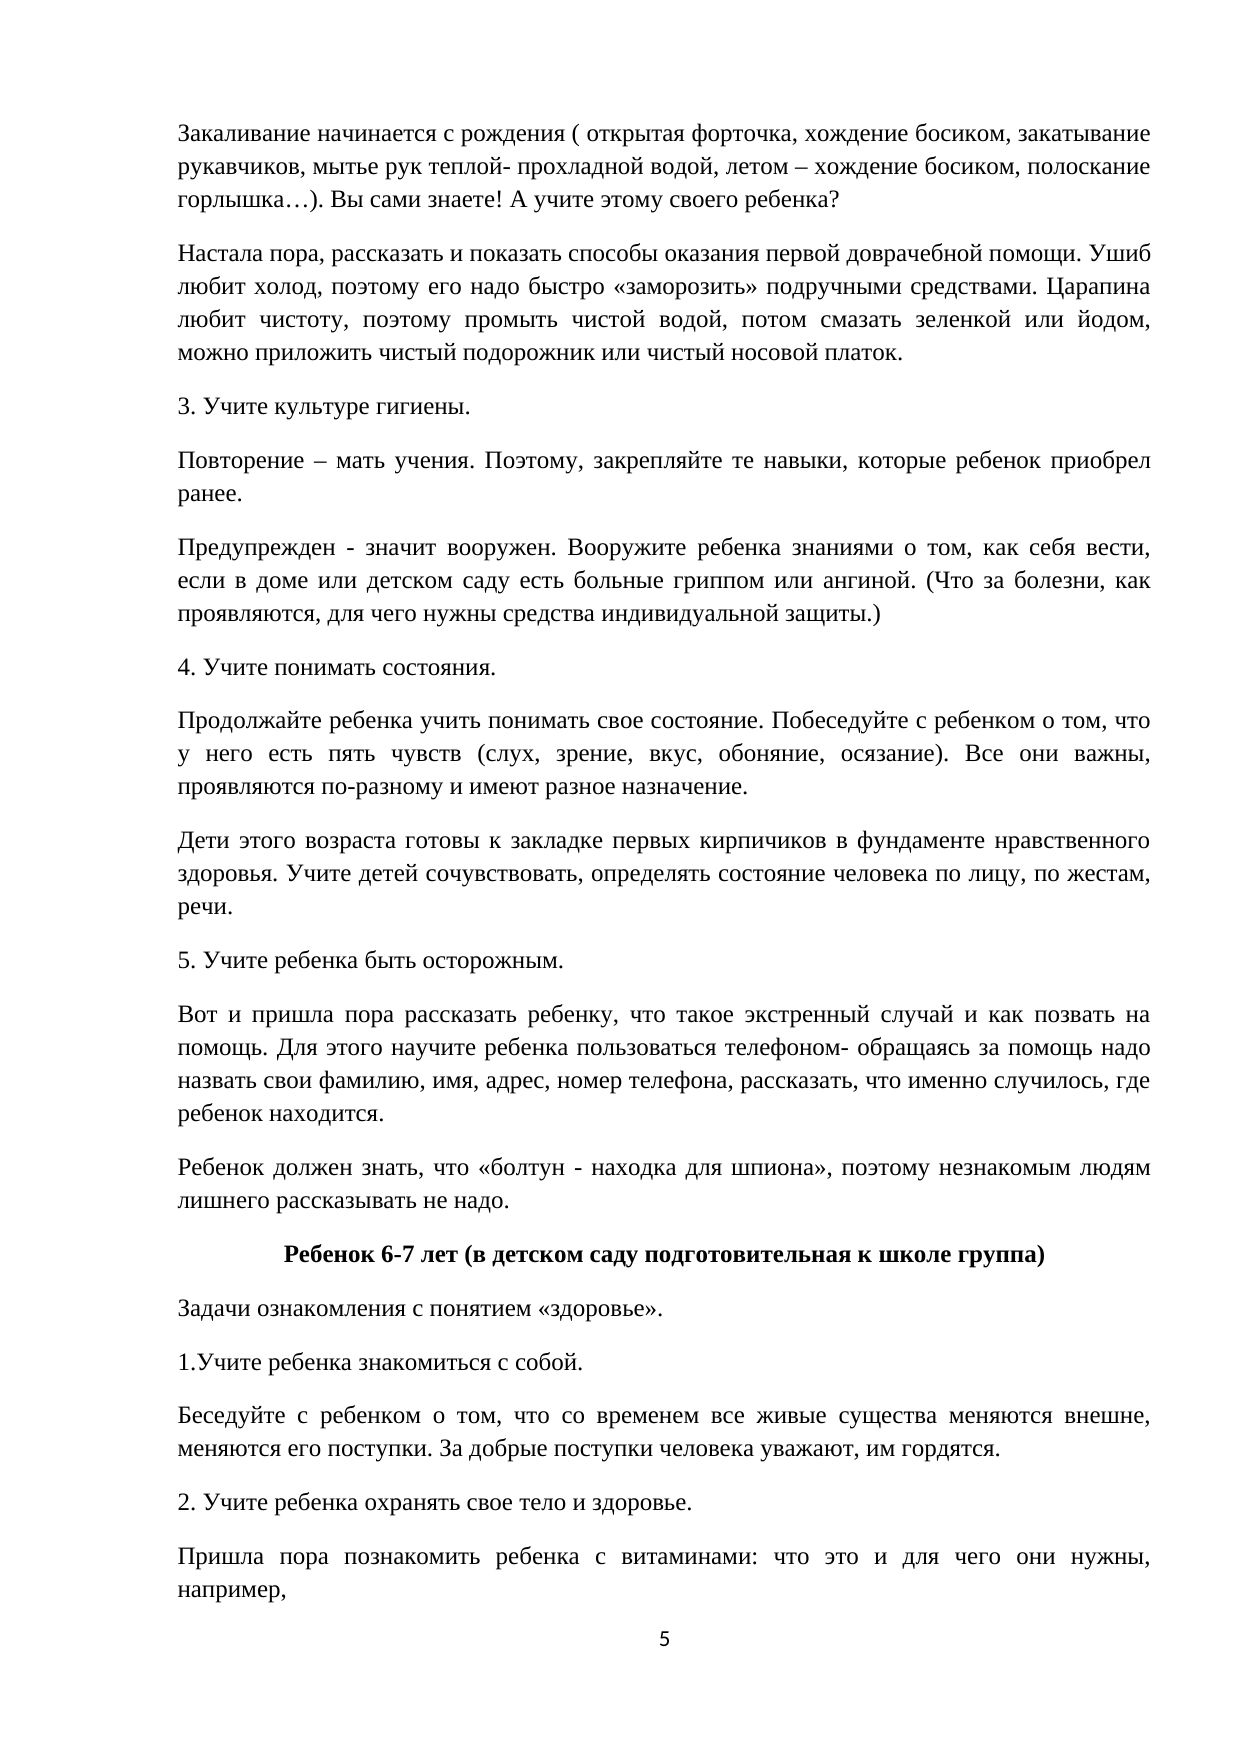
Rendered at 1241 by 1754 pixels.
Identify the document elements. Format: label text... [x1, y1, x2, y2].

text Предупрежден - значит вооружен. Вооружите ребенка знаниями о том, как себя вести, если в доме или детском саду есть больные гриппом или ангиной. (Что за болезни, как проявляются, для чего нужны средства индивидуальной защиты.) [177, 532, 1152, 626]
text Продолжайте ребенка учить понимать свое состояние. Побеседуйте с ребенком о том, что у него есть пять чувств (слух, зрение, вкус, обоняние, осязание). Все они важны, проявляются по-разному и имеют разное назначение. [177, 705, 1152, 800]
text 5. Учите ребенка быть осторожным. [177, 945, 1152, 974]
text 4. Учите понимать состояния. [177, 652, 1152, 680]
text Повторение – мать учения. Поэтому, закрепляйте те навыки, которые ребенок приобрел ранее. [177, 445, 1152, 507]
text Вот и пришла пора рассказать ребенку, что такое экстренный случай и как позвать на помощь. Для этого научите ребенка пользоваться телефоном- обращаясь за помощь надо назвать свои фамилию, имя, адрес, номер телефона, рассказать, что именно случилось, где ребенок находится. [177, 999, 1152, 1127]
text 3. Учите культуре гигиены. [177, 391, 1152, 420]
text Задачи ознакомления с понятием «здоровье». [177, 1293, 1152, 1321]
text Ребенок должен знать, что «болтун - находка для шпиона», поэтому незнакомым людям лишнего рассказывать не надо. [177, 1152, 1152, 1214]
text 1.Учите ребенка знакомиться с собой. [177, 1347, 1152, 1375]
text Закаливание начинается с рождения ( открытая форточка, хождение босиком, закатывание рукавчиков, мытье рук теплой- прохладной водой, летом – хождение босиком, полоскание горлышка…). Вы сами знаете! А учите этому своего ребенка? [177, 118, 1152, 213]
text Настала пора, рассказать и показать способы оказания первой доврачебной помощи. Ушиб любит холод, поэтому его надо быстро «заморозить» подручными средствами. Царапина любит чистоту, поэтому промыть чистой водой, потом смазать зеленкой или йодом, можно приложить чистый подорожник или чистый носовой платок. [177, 238, 1152, 366]
text 2. Учите ребенка охранять свое тело и здоровье. [177, 1487, 1152, 1516]
text Ребенок 6-7 лет (в детском саду подготовительная к школе группа) [177, 1239, 1152, 1268]
text Дети этого возраста готовы к закладке первых кирпичиков в фундаменте нравственного здоровья. Учите детей сочувствовать, определять состояние человека по лицу, по жестам, речи. [177, 825, 1152, 920]
text Пришла пора познакомить ребенка с витаминами: что это и для чего они нужны, например, [177, 1541, 1152, 1603]
text Беседуйте с ребенком о том, что со временем все живые существа меняются внешне, меняются его поступки. За добрые поступки человека уважают, им гордятся. [177, 1400, 1152, 1462]
